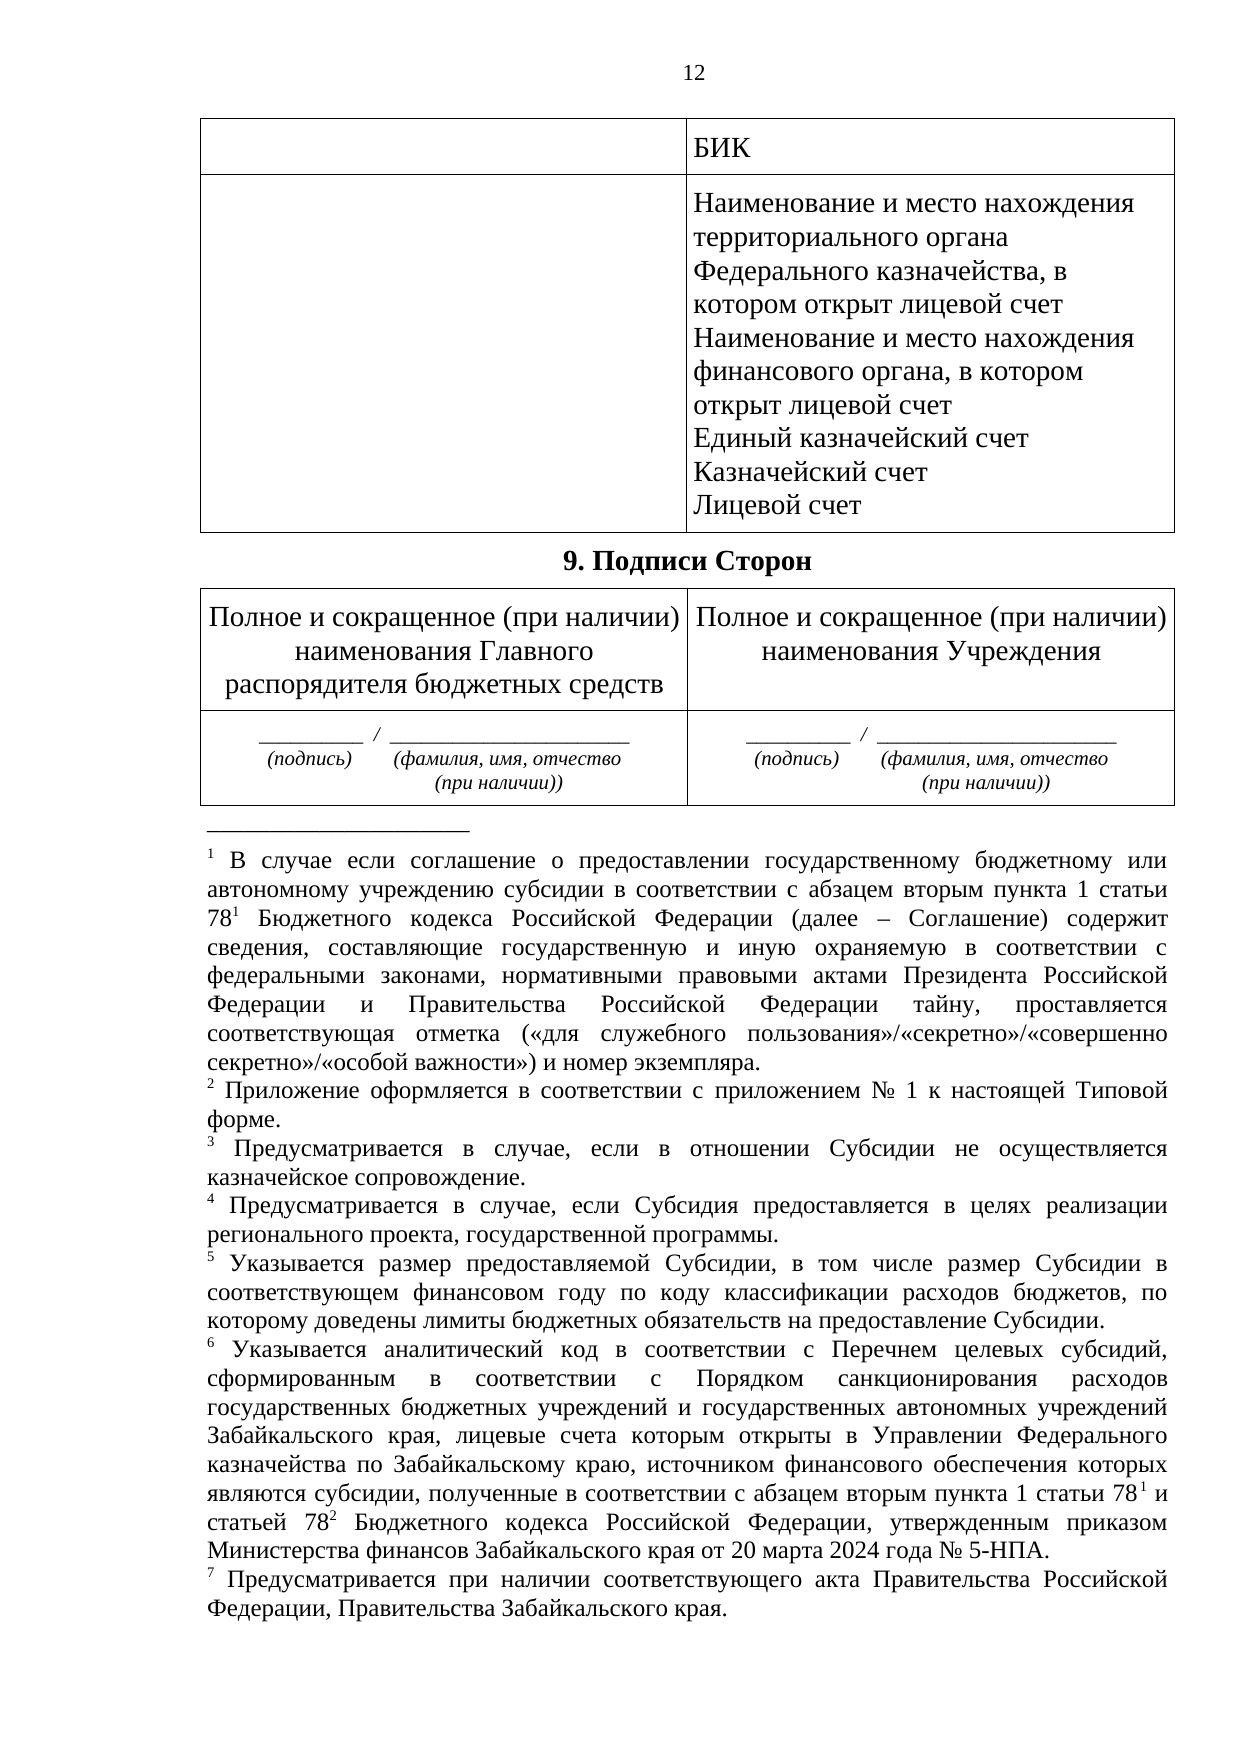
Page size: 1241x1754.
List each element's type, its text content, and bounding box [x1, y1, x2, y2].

table_cell Полное и сокращенное (при наличии) наименования Главного распорядителя бюджетных средств [201, 589, 687, 710]
table_cell [201, 175, 686, 532]
table_cell Полное и сокращенное (при наличии) наименования Учреждения [688, 589, 1174, 710]
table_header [200, 835, 1175, 1632]
table_cell Наименование и место нахождения территориального органа Федерального казначейства, в котором открыт лицевой счет Наименование и место нахождения финансового органа, в котором открыт лицевой счет Единый казначейский счет Казначейский счет Лицевой счет [687, 175, 1174, 532]
table_cell __________ / _______________________ (подпись) (фамилия, имя, отчество (при наличии)) [201, 711, 687, 805]
table_cell 9. Подписи Сторон [200, 533, 1175, 587]
table_cell __________ / _______________________ (подпись) (фамилия, имя, отчество (при наличии)) [688, 711, 1174, 805]
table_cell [687, 119, 1174, 174]
text _____________________ [207, 806, 1181, 835]
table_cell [201, 119, 686, 174]
